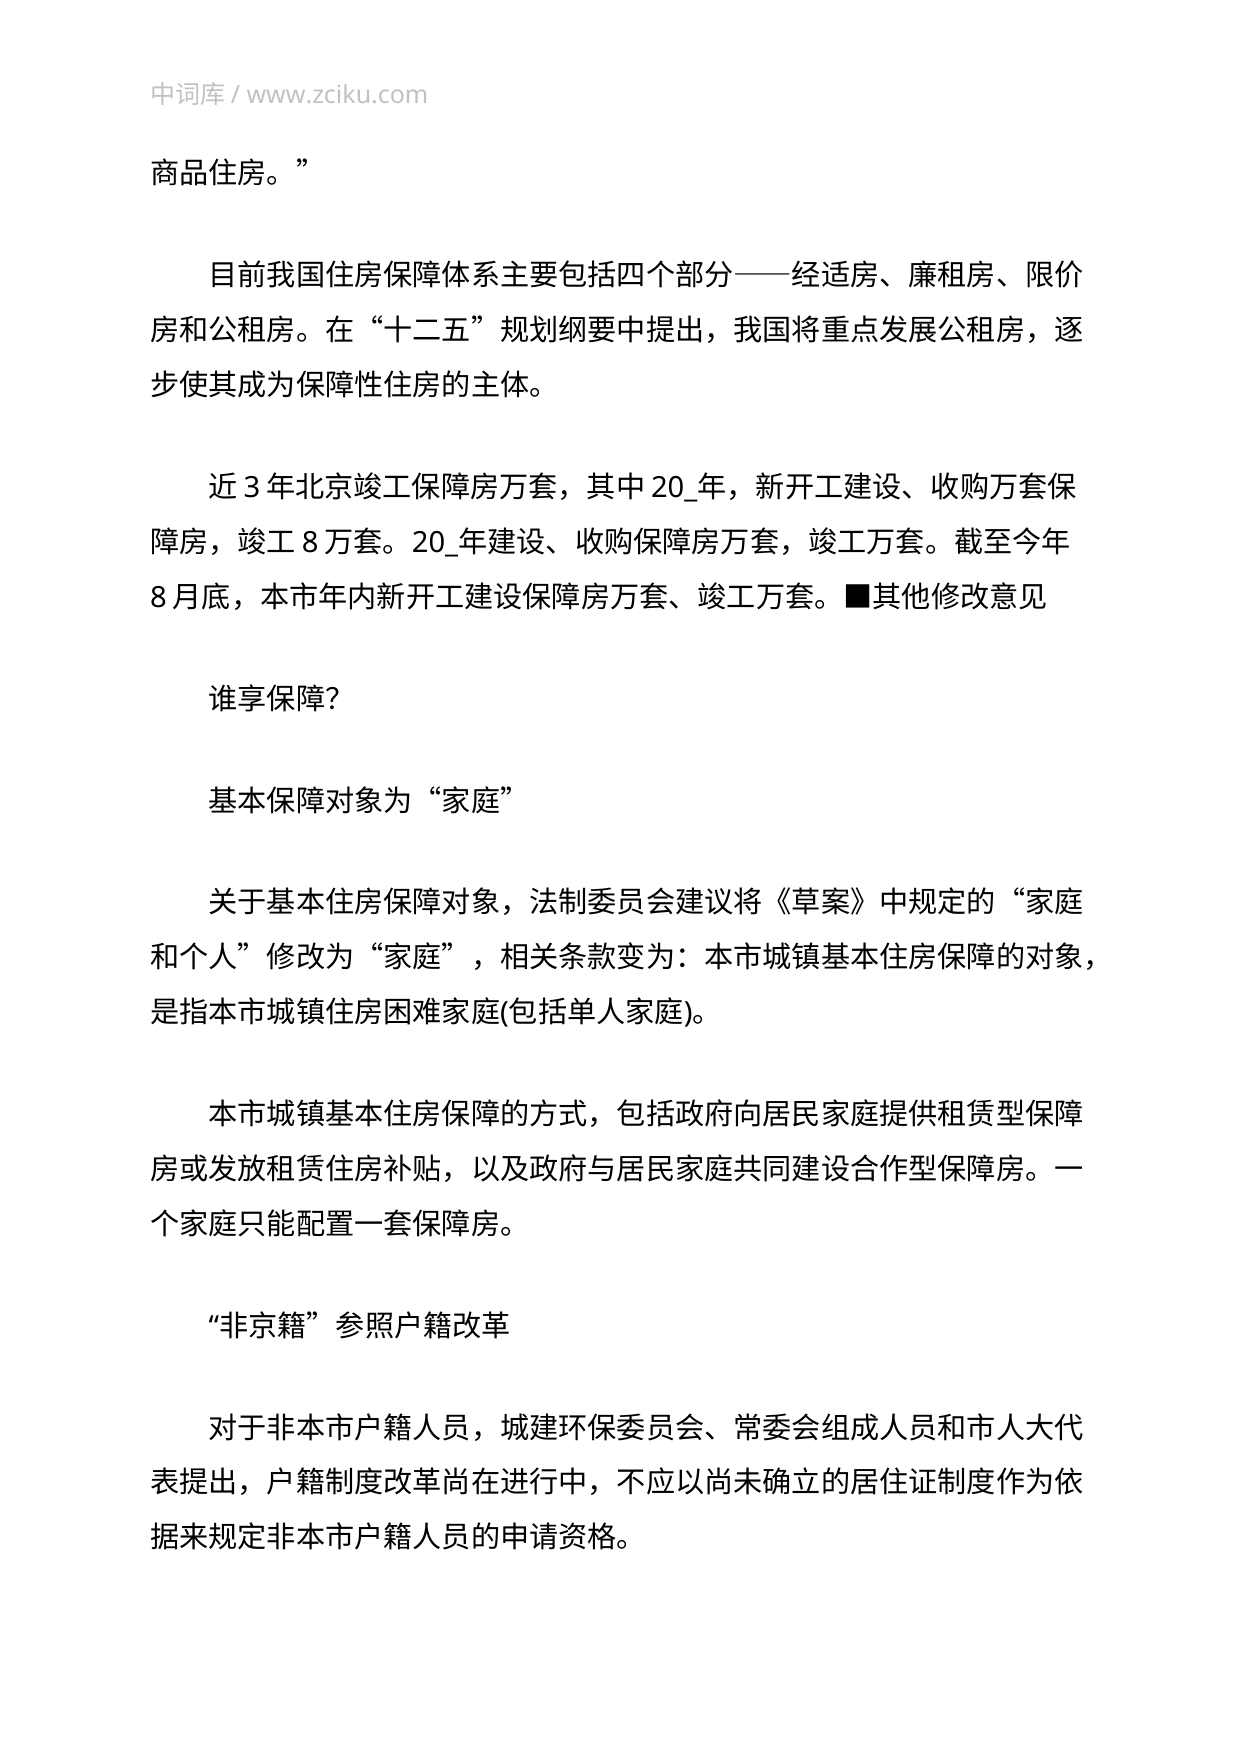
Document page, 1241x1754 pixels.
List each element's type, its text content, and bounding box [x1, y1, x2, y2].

text 本市城镇基本住房保障的方式，包括政府向居民家庭提供租赁型保障房或发放租赁住房补贴，以及政府与居民家庭共同建设合作型保障房。一个家庭只能配置一套保障房。 [150, 1091, 1090, 1243]
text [150, 150, 1090, 192]
text 对于非本市户籍人员，城建环保委员会、常委会组成人员和市人大代表提出，户籍制度改革尚在进行中，不应以尚未确立的居住证制度作为依据来规定非本市户籍人员的申请资格。 [150, 1404, 1090, 1556]
text 基本保障对象为“家庭” [150, 777, 1090, 819]
text 关于基本住房保障对象，法制委员会建议将《草案》中规定的“家庭和个人”修改为“家庭”，相关条款变为：本市城镇基本住房保障的对象，是指本市城镇住房困难家庭(包括单人家庭)。 [150, 879, 1090, 1031]
text 谁享保障？ [150, 675, 1090, 718]
text “非京籍”参照户籍改革 [150, 1302, 1090, 1344]
text 近3年北京竣工保障房万套，其中20_年，新开工建设、收购万套保障房，竣工8万套。20_年建设、收购保障房万套，竣工万套。截至今年8月底，本市年内新开工建设保障房万套、竣工万套。■其他修改意见 [150, 463, 1090, 616]
text 目前我国住房保障体系主要包括四个部分——经适房、廉租房、限价房和公租房。在“十二五”规划纲要中提出，我国将重点发展公租房，逐步使其成为保障性住房的主体。 [150, 252, 1090, 404]
